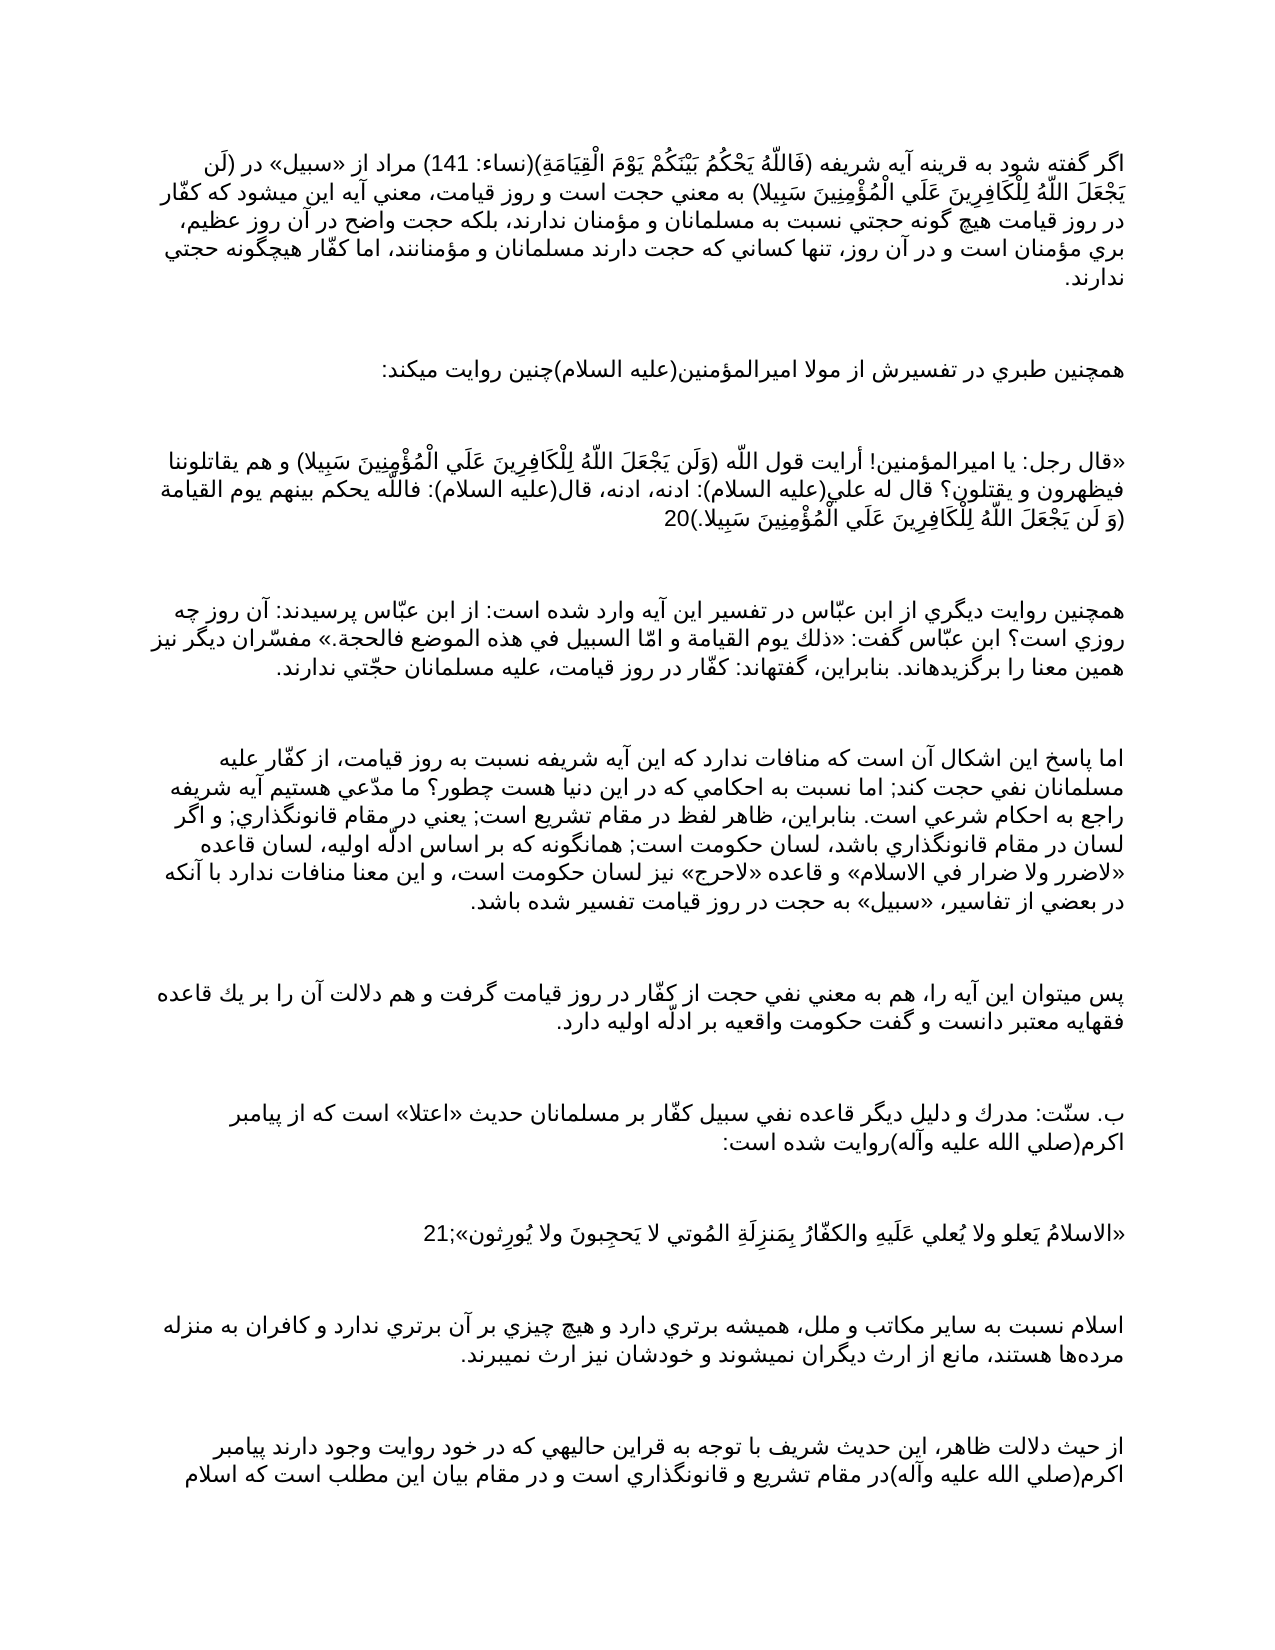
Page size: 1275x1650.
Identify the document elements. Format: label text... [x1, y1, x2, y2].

text پس ميتوان اين آيه را، هم به معني نفي حجت از كفّار در روز قيامت گرفت و هم دلالت آن را بر يك قاعده فقهايه معتبر دانست و گفت حكومت واقعيه بر ادلّه اوليه دارد. [150, 979, 1125, 1034]
text اگر گفته شود به قرينه آيه شريفه (فَاللّهُ يَحْكُمُ بَيْنَكُمْ يَوْمَ الْقِيَامَةِ)(نساء: 141) مراد از «سبيل» در (لَن يَجْعَلَ اللّهُ لِلْكَافِرِينَ عَلَي الْمُؤْمِنِينَ سَبِيلا) به معني حجت است و روز قيامت، معني آيه اين ميشود كه كفّار در روز قيامت هيچ گونه حجتي نسبت به مسلمانان و مؤمنان ندارند، بلكه حجت واضح در آن روز عظيم، بري مؤمنان است و در آن روز، تنها كساني كه حجت دارند مسلمانان و مؤمنانند، اما كفّار هيچگونه حجتي ندارند. [150, 150, 1125, 290]
text ب. سنّت: مدرك و دليل ديگر قاعده نفي سبيل كفّار بر مسلمانان حديث «اعتلا» است كه از پيامبر اكرم(صلي الله عليه وآله)روايت شده است: [150, 1100, 1125, 1155]
text «الاسلامُ يَعلو ولا يُعلي عَلَيهِ والكفّارُ بِمَنزِلَةِ المُوتي لا يَحجِبونَ ولا يُورِثون»;21 [150, 1220, 1125, 1247]
text اسلام نسبت به ساير مكاتب و ملل، هميشه برتري دارد و هيچ چيزي بر آن برتري ندارد و كافران به منزله مرده‌ها هستند، مانع از ارث ديگران نميشوند و خودشان نيز ارث نميبرند. [150, 1312, 1125, 1367]
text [150, 1433, 1125, 1488]
text همچنين طبري در تفسيرش از مولا اميرالمؤمنين(عليه السلام)چنين روايت ميكند: [150, 356, 1125, 382]
text «قال رجل: يا اميرالمؤمنين! أرايت قول اللّه (وَلَن يَجْعَلَ اللّهُ لِلْكَافِرِينَ عَلَي الْمُؤْمِنِينَ سَبِيلا) و هم يقاتلوننا فيظهرون و يقتلون؟ قال له علي(عليه السلام): ادنه، ادنه، قال(عليه السلام): فاللّه يحكم بينهم يوم القيامة (وَ لَن يَجْعَلَ اللّهُ لِلْكَافِرِينَ عَلَي الْمُؤْمِنِينَ سَبِيلا.)20 [150, 448, 1125, 531]
text همچنين روايت ديگري از ابن عبّاس در تفسير اين آيه وارد شده است: از ابن عبّاس پرسيدند: آن روز چه روزي است؟ ابن عبّاس گفت: «ذلك يوم القيامة و امّا السبيل في هذه الموضع فالحجة.» مفسّران ديگر نيز همين معنا را برگزيدهاند. بنابراين، گفتهاند: كفّار در روز قيامت، عليه مسلمانان حجّتي ندارند. [150, 597, 1125, 680]
text اما پاسخ اين اشكال آن است كه منافات ندارد كه اين آيه شريفه نسبت به روز قيامت، از كفّار عليه مسلمانان نفي حجت كند; اما نسبت به احكامي كه در اين دنيا هست چطور؟ ما مدّعي هستيم آيه شريفه راجع به احكام شرعي است. بنابراين، ظاهر لفظ در مقام تشريع است; يعني در مقام قانونگذاري; و اگر لسان در مقام قانونگذاري باشد، لسان حكومت است; همانگونه كه بر اساس ادلّه اوليه، لسان قاعده «لاضرر ولا ضرار في الاسلام» و قاعده «لاحرج» نيز لسان حكومت است، و اين معنا منافات ندارد با آنكه در بعضي از تفاسير، «سبيل» به حجت در روز قيامت تفسير شده باشد. [150, 745, 1125, 914]
